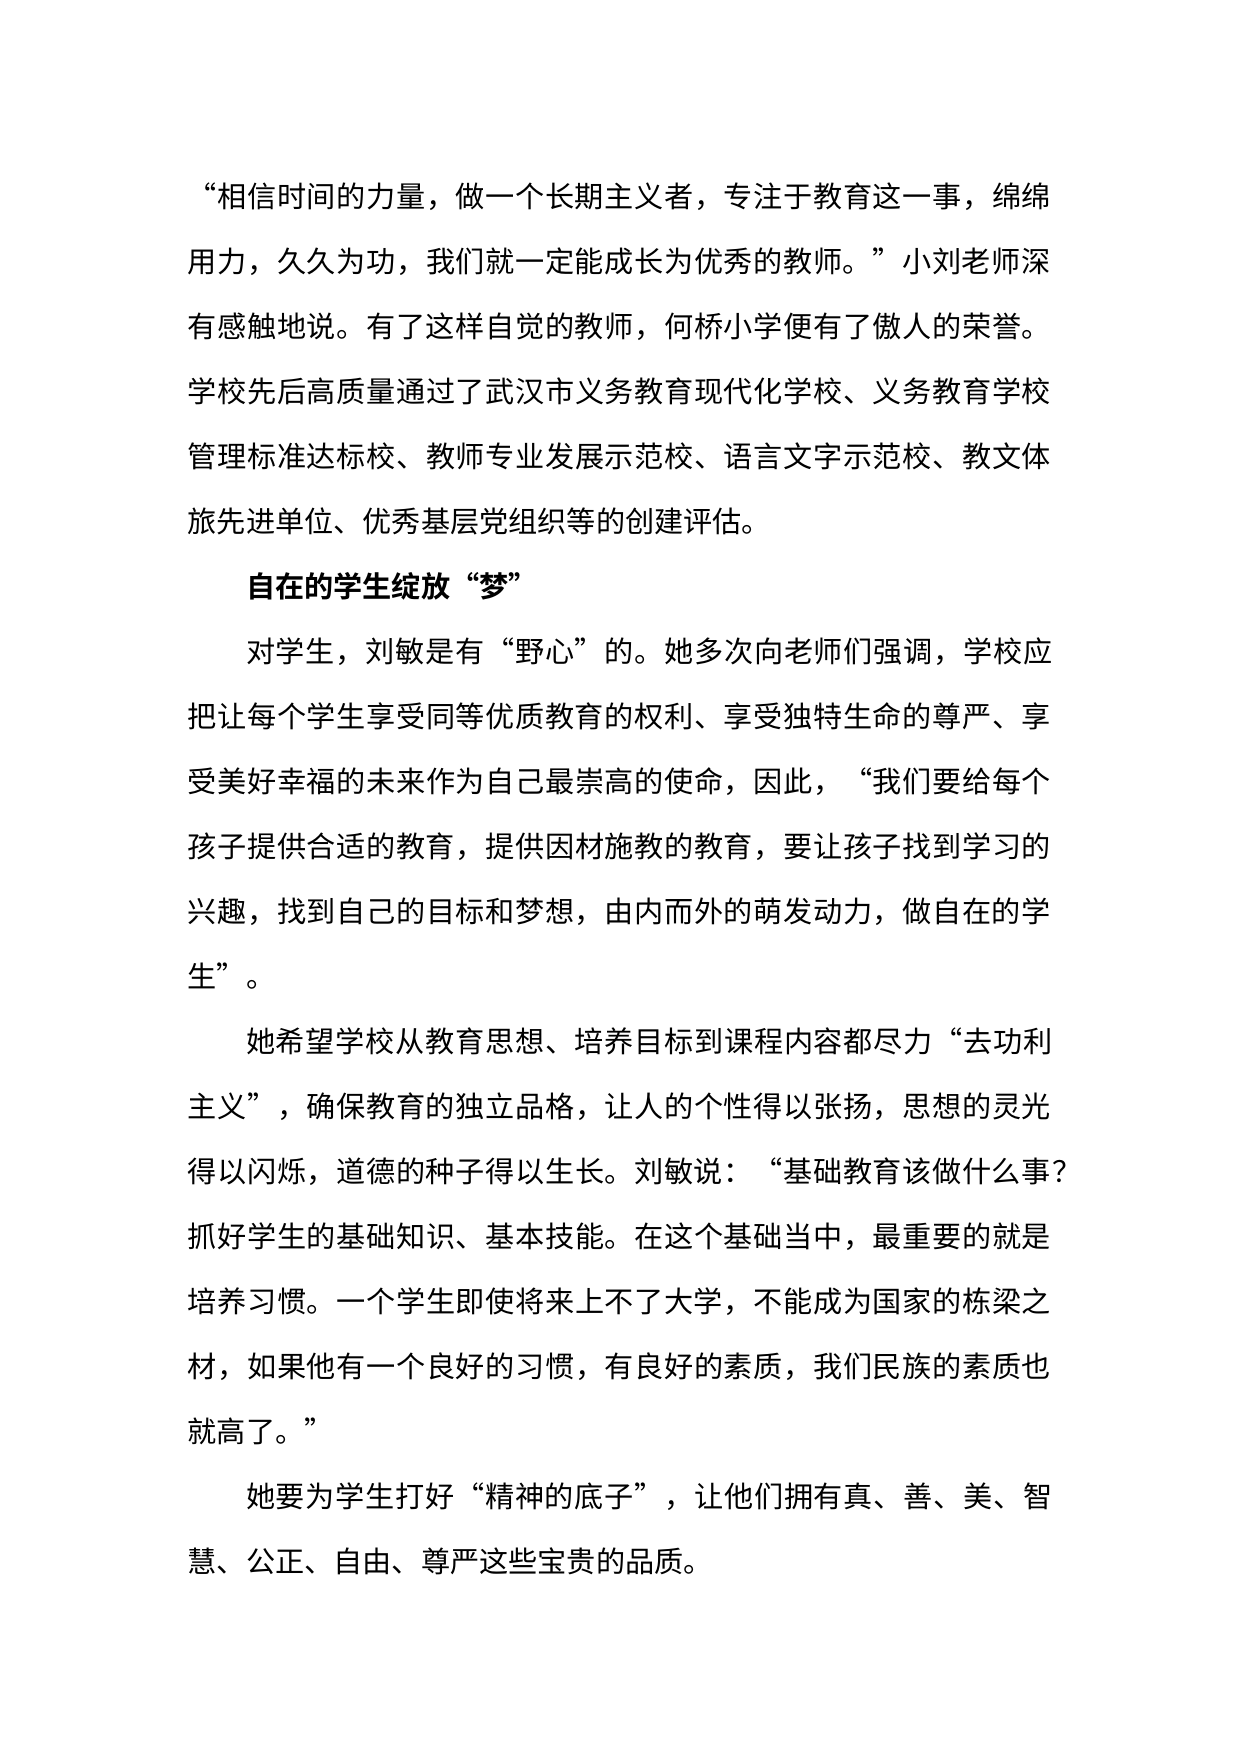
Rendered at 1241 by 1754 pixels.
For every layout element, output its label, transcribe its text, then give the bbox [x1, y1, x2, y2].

text 对学生，刘敏是有“野心”的。她多次向老师们强调，学校应把让每个学生享受同等优质教育的权利、享受独特生命的尊严、享受美好幸福的未来作为自己最崇高的使命，因此，“我们要给每个孩子提供合适的教育，提供因材施教的教育，要让孩子找到学习的兴趣，找到自己的目标和梦想，由内而外的萌发动力，做自在的学生”。 [187, 617, 1053, 1007]
text 她希望学校从教育思想、培养目标到课程内容都尽力“去功利主义”，确保教育的独立品格，让人的个性得以张扬，思想的灵光得以闪烁，道德的种子得以生长。刘敏说：“基础教育该做什么事？抓好学生的基础知识、基本技能。在这个基础当中，最重要的就是培养习惯。一个学生即使将来上不了大学，不能成为国家的栋梁之材，如果他有一个良好的习惯，有良好的素质，我们民族的素质也就高了。” [187, 1007, 1053, 1462]
text 她要为学生打好“精神的底子”，让他们拥有真、善、美、智慧、公正、自由、尊严这些宝贵的品质。 [187, 1462, 1053, 1592]
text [187, 162, 1053, 552]
text 自在的学生绽放“梦” [187, 552, 1053, 617]
